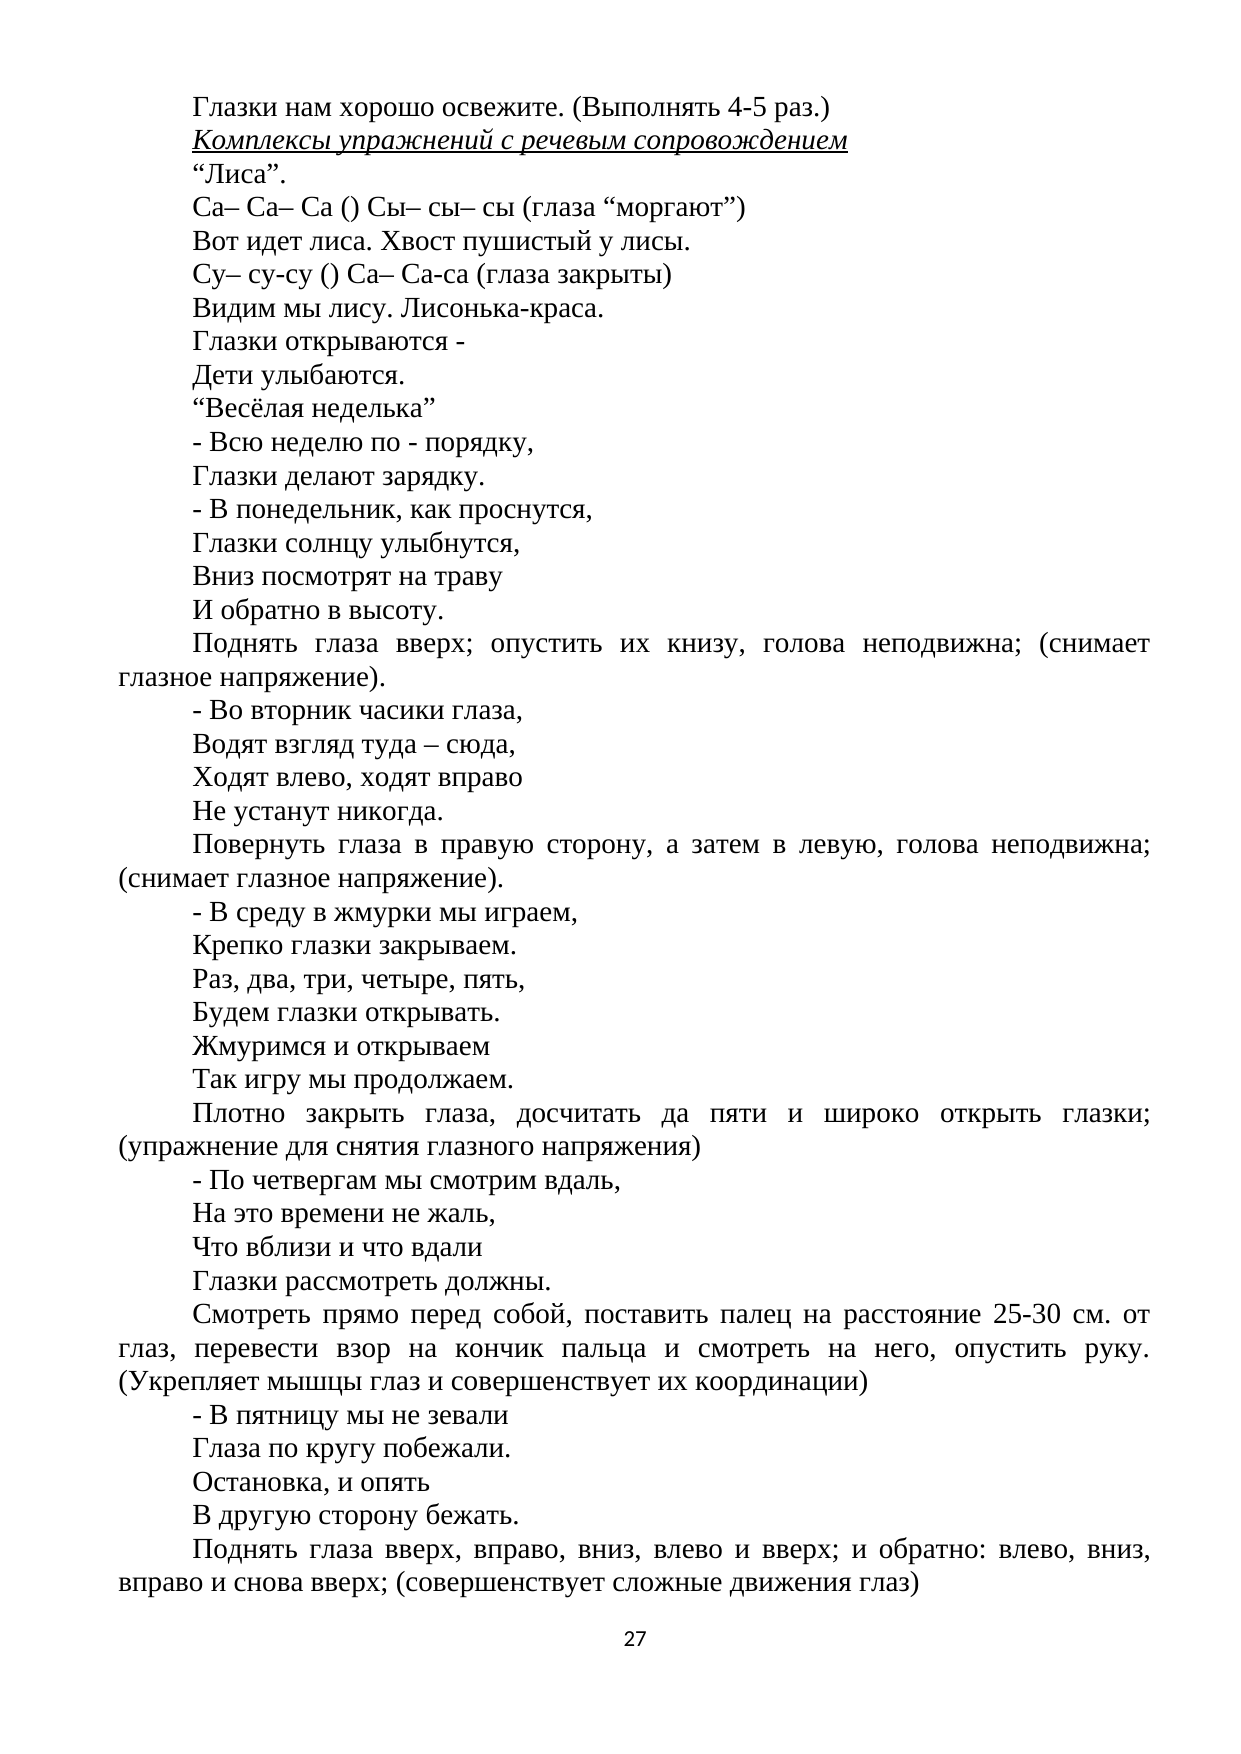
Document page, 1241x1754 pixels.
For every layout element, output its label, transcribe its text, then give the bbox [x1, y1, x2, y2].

text Дети улыбаются. [118, 357, 1152, 391]
text Что вблизи и что вдали [118, 1229, 1152, 1263]
text Крепко глазки закрываем. [118, 927, 1152, 961]
text Су– су-су () Са– Са-са (глаза закрыты) [118, 256, 1152, 290]
text Глазки солнцу улыбнутся, [118, 525, 1152, 558]
text Повернуть глаза в правую сторону, а затем в левую, голова неподвижна; (снимает глазное напряжение). [118, 827, 1152, 894]
text Раз, два, три, четыре, пять, [118, 961, 1152, 994]
text - В среду в жмурки мы играем, [118, 894, 1152, 927]
text Глазки нам хорошо освежите. (Выполнять 4-5 раз.) [118, 89, 1152, 122]
text Будем глазки открывать. [118, 994, 1152, 1028]
text Остановка, и опять [118, 1464, 1152, 1497]
text - Во вторник часики глаза, [118, 692, 1152, 726]
text Глаза по кругу побежали. [118, 1430, 1152, 1464]
text Поднять глаза вверх, вправо, вниз, влево и вверх; и обратно: влево, вниз, вправо и снова вверх; (совершенствует сложные движения глаз) [118, 1531, 1152, 1598]
text Вниз посмотрят на траву [118, 558, 1152, 592]
text Глазки рассмотреть должны. [118, 1263, 1152, 1296]
text На это времени не жаль, [118, 1196, 1152, 1229]
text “Весёлая неделька” [118, 391, 1152, 424]
text - По четвергам мы смотрим вдаль, [118, 1162, 1152, 1196]
text Глазки открываются - [118, 323, 1152, 357]
text Водят взгляд туда – сюда, [118, 726, 1152, 759]
text Вот идет лиса. Хвост пушистый у лисы. [118, 223, 1152, 256]
text Плотно закрыть глаза, досчитать да пяти и широко открыть глазки; (упражнение для снятия глазного напряжения) [118, 1095, 1152, 1162]
text - В пятницу мы не зевали [118, 1397, 1152, 1430]
text - В понедельник, как проснутся, [118, 491, 1152, 525]
text Видим мы лису. Лисонька-краса. [118, 290, 1152, 323]
text Смотреть прямо перед собой, поставить палец на расстояние 25-30 см. от глаз, перевести взор на кончик пальца и смотреть на него, опустить руку. (Укрепляет мышцы глаз и совершенствует их координации) [118, 1296, 1152, 1397]
text Комплексы упражнений с речевым сопровождением [118, 122, 1152, 156]
text “Лиса”. [118, 156, 1152, 189]
text Так игру мы продолжаем. [118, 1061, 1152, 1095]
text Глазки делают зарядку. [118, 458, 1152, 491]
text Ходят влево, ходят вправо [118, 759, 1152, 793]
text Са– Са– Са () Сы– сы– сы (глаза “моргают”) [118, 189, 1152, 223]
text Поднять глаза вверх; опустить их книзу, голова неподвижна; (снимает глазное напряжение). [118, 625, 1152, 692]
text Жмуримся и открываем [118, 1028, 1152, 1061]
text - Всю неделю по - порядку, [118, 424, 1152, 458]
text И обратно в высоту. [118, 592, 1152, 625]
text Не устанут никогда. [118, 793, 1152, 827]
text В другую сторону бежать. [118, 1497, 1152, 1531]
